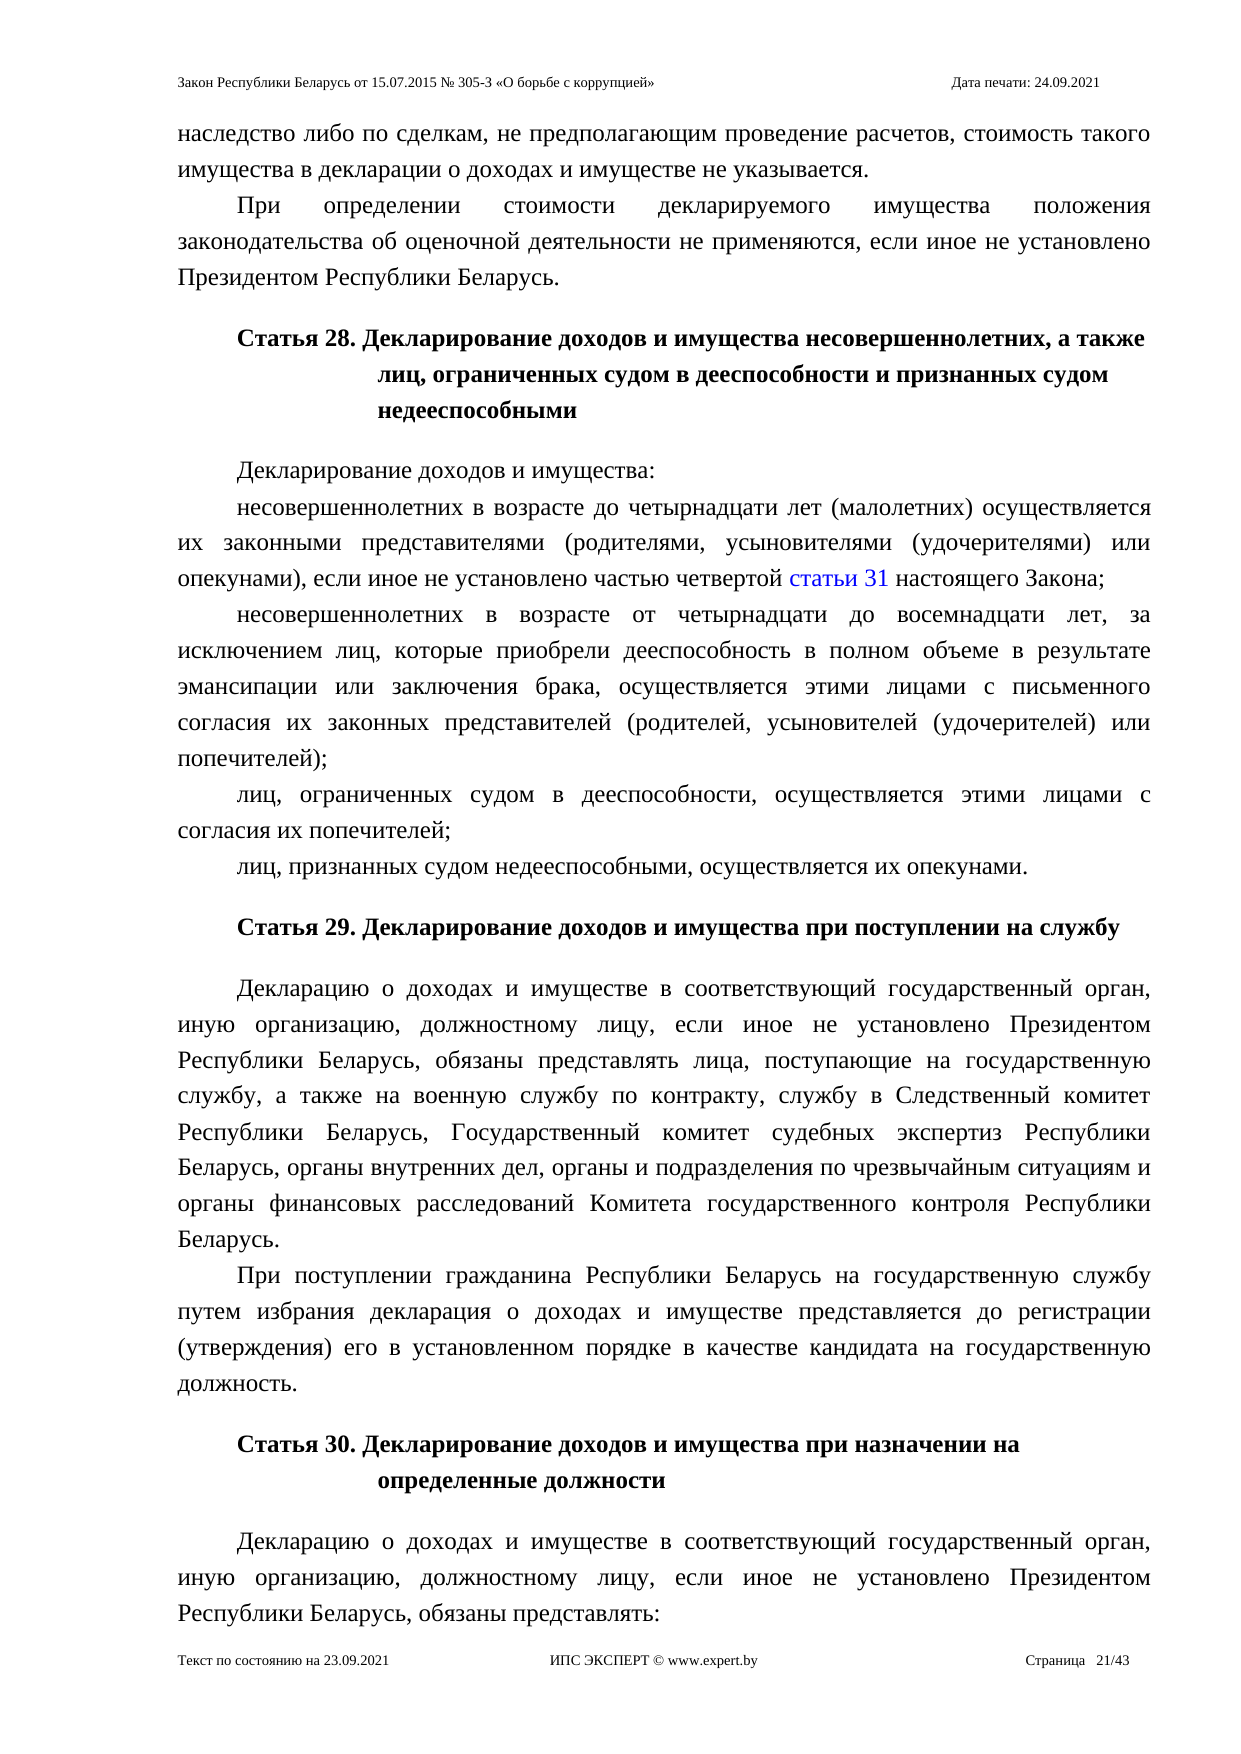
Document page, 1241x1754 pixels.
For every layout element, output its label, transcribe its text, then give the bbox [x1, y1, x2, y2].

text Статья 29. Декларирование доходов и имущества при поступлении на службу [237, 912, 1152, 941]
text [177, 118, 1152, 183]
text При определении стоимости декларируемого имущества положения законодательства об оценочной деятельности не применяются, если иное не установлено Президентом Республики Беларусь. [177, 190, 1152, 291]
text Декларацию о доходах и имуществе в соответствующий государственный орган, иную организацию, должностному лицу, если иное не установлено Президентом Республики Беларусь, обязаны представлять лица, поступающие на государственную службу, а также на военную службу по контракту, службу в Следственный комитет Республики Беларусь, Государственный комитет судебных экспертиз Республики Беларусь, органы внутренних дел, органы и подразделения по чрезвычайным ситуациям и органы финансовых расследований Комитета государственного контроля Республики Беларусь. [177, 973, 1152, 1253]
text Статья 28. Декларирование доходов и имущества несовершеннолетних, а также лиц, ограниченных судом в дееспособности и признанных судом недееспособными [237, 323, 1152, 423]
text При поступлении гражданина Республики Беларусь на государственную службу путем избрания декларация о доходах и имуществе представляется до регистрации (утверждения) его в установленном порядке в качестве кандидата на государственную должность. [177, 1260, 1152, 1397]
text Статья 30. Декларирование доходов и имущества при назначении на определенные должности [237, 1429, 1152, 1494]
text лиц, признанных судом недееспособными, осуществляется их опекунами. [177, 851, 1152, 880]
text Декларирование доходов и имущества: [177, 456, 1152, 484]
text лиц, ограниченных судом в дееспособности, осуществляется этими лицами с согласия их попечителей; [177, 779, 1152, 844]
text несовершеннолетних в возрасте до четырнадцати лет (малолетних) осуществляется их законными представителями (родителями, усыновителями (удочерителями) или опекунами), если иное не установлено частью четвертой статьи 31 настоящего Закона; [177, 492, 1152, 592]
text Декларацию о доходах и имуществе в соответствующий государственный орган, иную организацию, должностному лицу, если иное не установлено Президентом Республики Беларусь, обязаны представлять: [177, 1526, 1152, 1627]
text несовершеннолетних в возрасте от четырнадцати до восемнадцати лет, за исключением лиц, которые приобрели дееспособность в полном объеме в результате эмансипации или заключения брака, осуществляется этими лицами с письменного согласия их законных представителей (родителей, усыновителей (удочерителей) или попечителей); [177, 599, 1152, 772]
